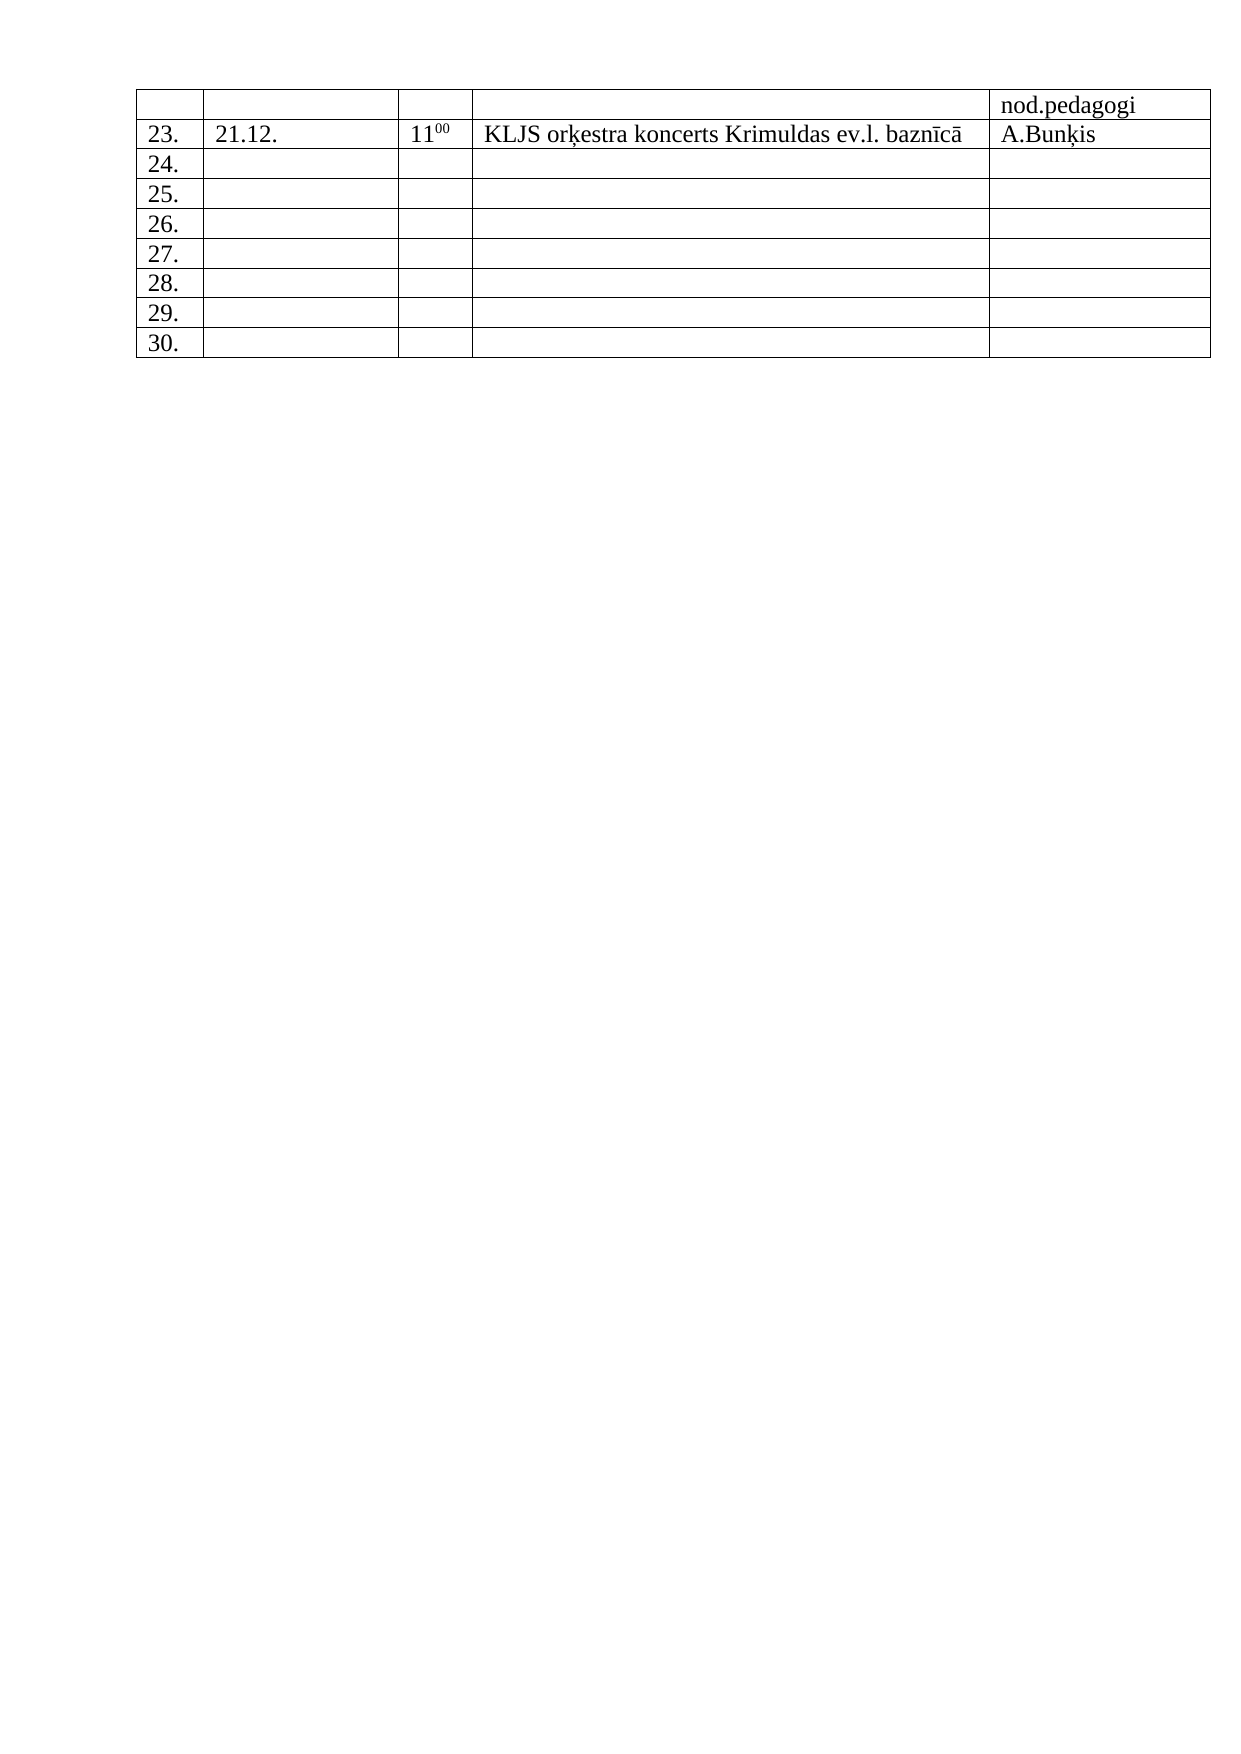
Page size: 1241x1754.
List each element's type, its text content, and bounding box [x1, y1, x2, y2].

table_cell [473, 328, 989, 357]
table_cell [137, 239, 203, 267]
table_cell [137, 149, 203, 178]
table_cell [137, 179, 203, 208]
table_cell [137, 90, 203, 118]
table_cell [473, 269, 989, 297]
table_cell [204, 298, 398, 327]
table_cell A.Bunķis [990, 120, 1210, 148]
table_cell [399, 298, 472, 327]
table_cell KLJS orķestra koncerts Krimuldas ev.l. baznīcā [473, 120, 989, 148]
table_cell [990, 149, 1210, 178]
table_cell [473, 179, 989, 208]
table_cell 1100 [399, 120, 472, 148]
table_cell [137, 120, 203, 148]
table_cell [399, 179, 472, 208]
table_cell [473, 149, 989, 178]
table_cell 19.12. [204, 90, 398, 118]
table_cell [473, 90, 989, 118]
table_cell [204, 149, 398, 178]
table_cell [399, 209, 472, 238]
table_cell [399, 269, 472, 297]
table_cell [204, 179, 398, 208]
table_cell [473, 298, 989, 327]
table_cell [990, 298, 1210, 327]
table_cell [137, 269, 203, 297]
table_cell [990, 328, 1210, 357]
table_cell [204, 239, 398, 267]
table_cell 21.12. [204, 120, 398, 148]
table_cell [990, 90, 1210, 118]
table_cell [399, 328, 472, 357]
table_cell [204, 209, 398, 238]
table_cell [137, 328, 203, 357]
table_cell [473, 209, 989, 238]
table_cell [204, 328, 398, 357]
table_cell [990, 239, 1210, 267]
table_cell [204, 269, 398, 297]
table_cell [399, 149, 472, 178]
table_cell [137, 298, 203, 327]
table_cell [473, 239, 989, 267]
table_cell [399, 90, 472, 118]
table_cell [990, 179, 1210, 208]
table_cell [137, 209, 203, 238]
table_cell [399, 239, 472, 267]
table_cell [990, 209, 1210, 238]
table_cell [990, 269, 1210, 297]
